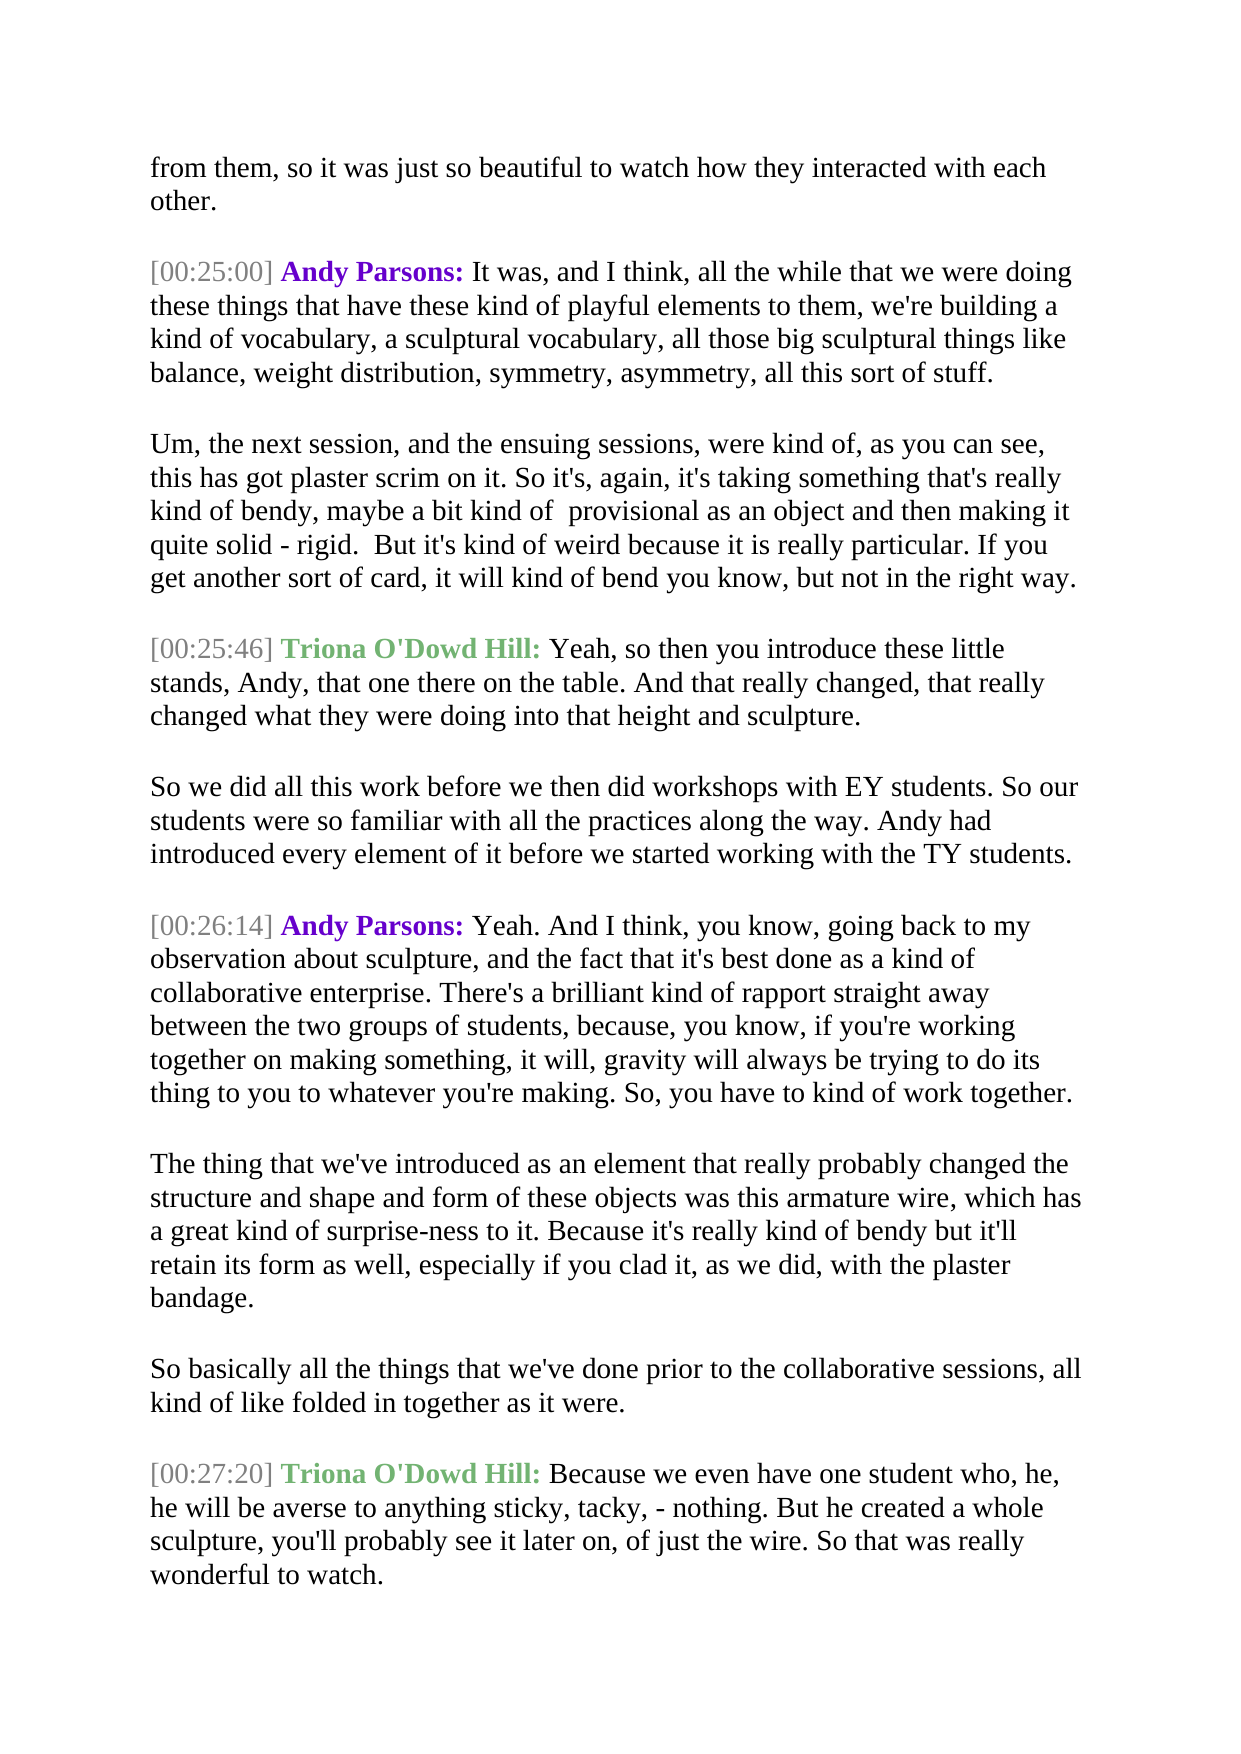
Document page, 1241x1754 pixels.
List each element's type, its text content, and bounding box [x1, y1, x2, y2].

text So we did all this work before we then did workshops with EY students. So our students were so familiar with all the practices along the way. Andy had introduced every element of it before we started working with the TY students. [150, 769, 1090, 870]
text So basically all the things that we've done prior to the collaborative sessions, all kind of like folded in together as it were. [150, 1352, 1090, 1419]
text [150, 150, 1090, 217]
text [00:27:20] Triona O'Dowd Hill: Because we even have one student who, he, he will be averse to anything sticky, tacky, - nothing. But he created a whole sculpture, you'll probably see it later on, of just the wire. So that was really wonderful to watch. [150, 1456, 1090, 1590]
text [00:26:14] Andy Parsons: Yeah. And I think, you know, going back to my observation about sculpture, and the fact that it's best done as a kind of collaborative enterprise. There's a brilliant kind of rapport straight away between the two groups of students, because, you know, if you're working together on making something, it will, gravity will always be trying to do its thing to you to whatever you're making. So, you have to kind of work together. [150, 908, 1090, 1109]
text Um, the next session, and the ensuing sessions, were kind of, as you can see, this has got plaster scrim on it. So it's, again, it's taking something that's really kind of bendy, maybe a bit kind of provisional as an object and then making it quite solid - rigid. But it's kind of weird because it is really particular. If you get another sort of card, it will kind of bend you know, but not in the right way. [150, 426, 1090, 594]
text The thing that we've introduced as an element that really probably changed the structure and shape and form of these objects was this armature wire, which has a great kind of surprise-ness to it. Because it's really kind of bendy but it'll retain its form as well, especially if you clad it, as we did, with the plaster bandage. [150, 1146, 1090, 1314]
text [00:25:46] Triona O'Dowd Hill: Yeah, so then you introduce these little stands, Andy, that one there on the table. And that really changed, that really changed what they were doing into that height and sculpture. [150, 631, 1090, 732]
text [00:25:00] Andy Parsons: It was, and I think, all the while that we were doing these things that have these kind of playful elements to them, we're building a kind of vocabulary, a sculptural vocabulary, all those big sculptural things like balance, weight distribution, symmetry, asymmetry, all this sort of stuff. [150, 254, 1090, 389]
